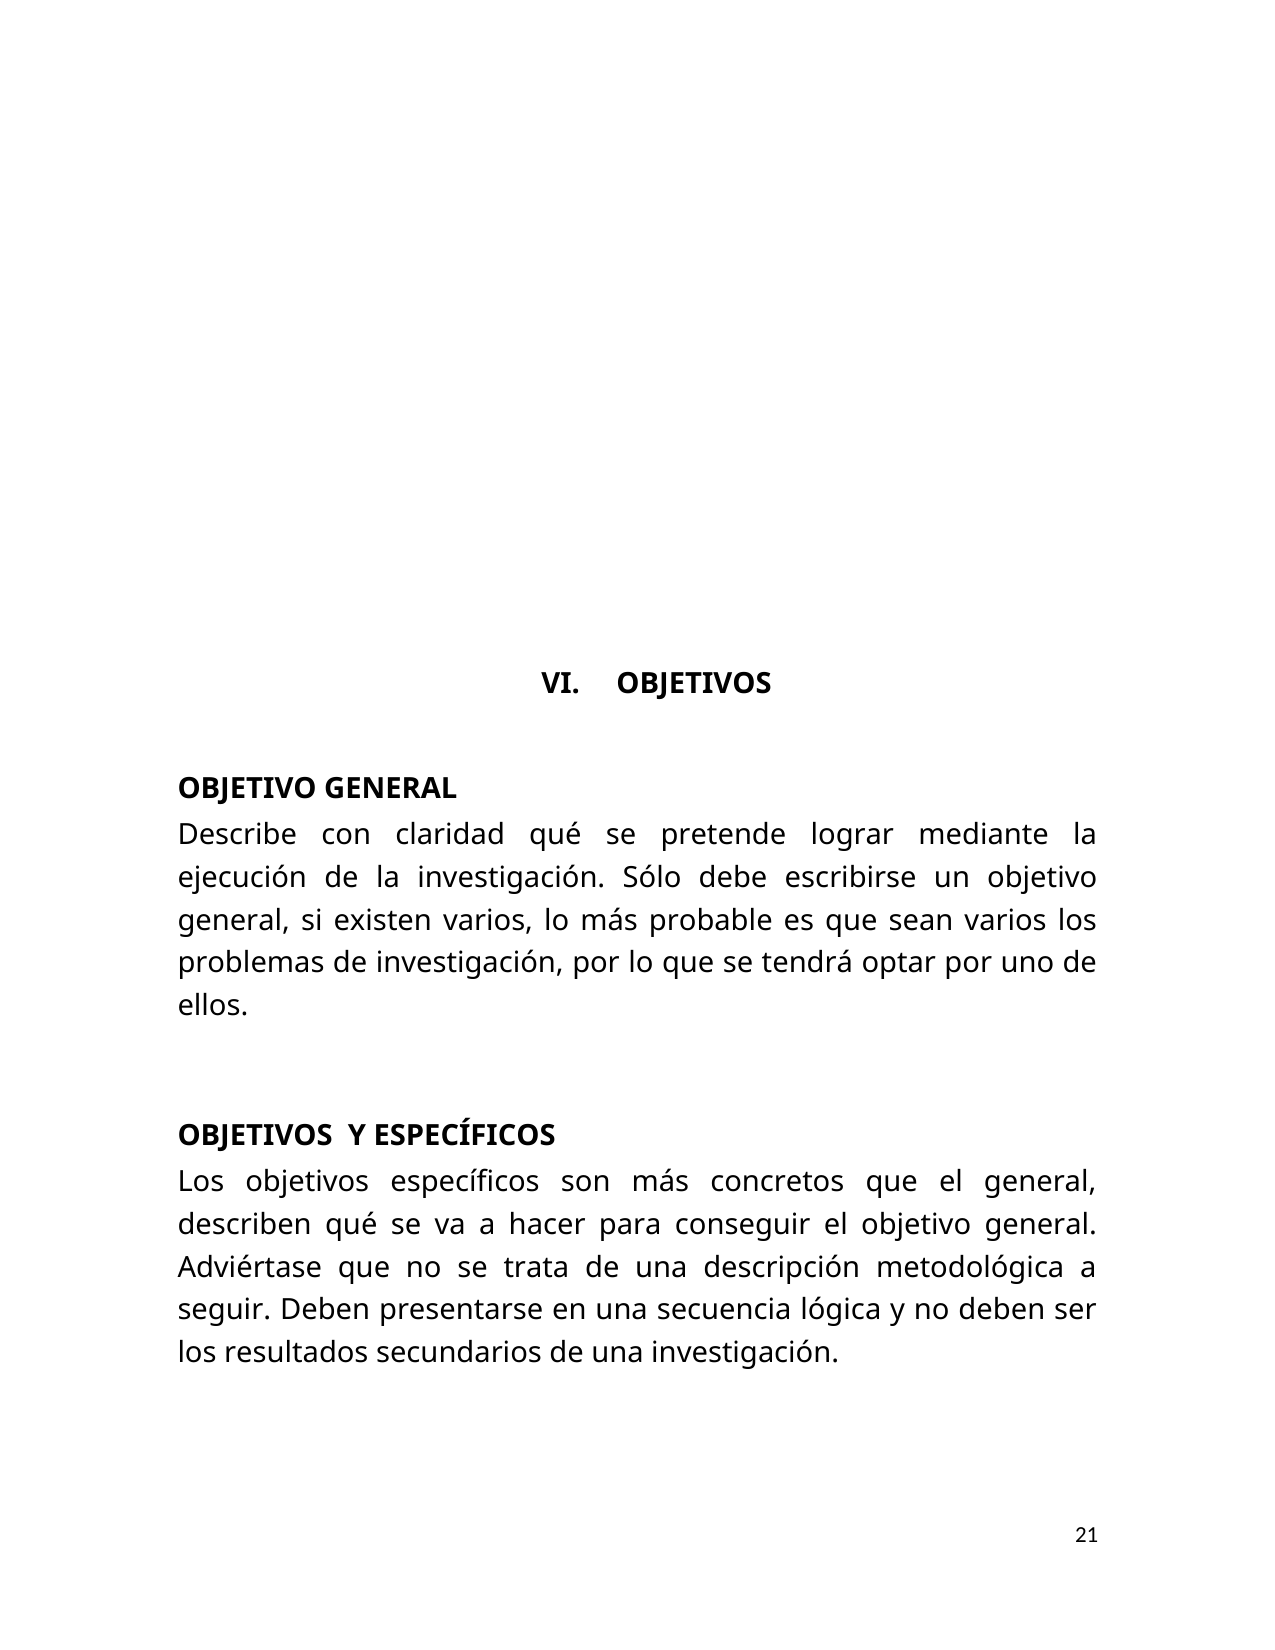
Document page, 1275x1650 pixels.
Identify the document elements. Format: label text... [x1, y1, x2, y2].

text Los objetivos específicos son más concretos que el general, describen qué se va a hacer para conseguir el objetivo general. Adviértase que no se trata de una descripción metodológica a seguir. Deben presentarse en una secuencia lógica y no deben ser los resultados secundarios de una investigación. [177, 1160, 1098, 1371]
subtitle OBJETIVOS Y ESPECÍFICOS [177, 1114, 1098, 1154]
subtitle OBJETIVOS [215, 662, 1098, 702]
text Describe con claridad qué se pretende lograr mediante la ejecución de la investigación. Sólo debe escribirse un objetivo general, si existen varios, lo más probable es que sean varios los problemas de investigación, por lo que se tendrá optar por uno de ellos. [177, 813, 1098, 1024]
subtitle OBJETIVO GENERAL [177, 768, 1098, 807]
